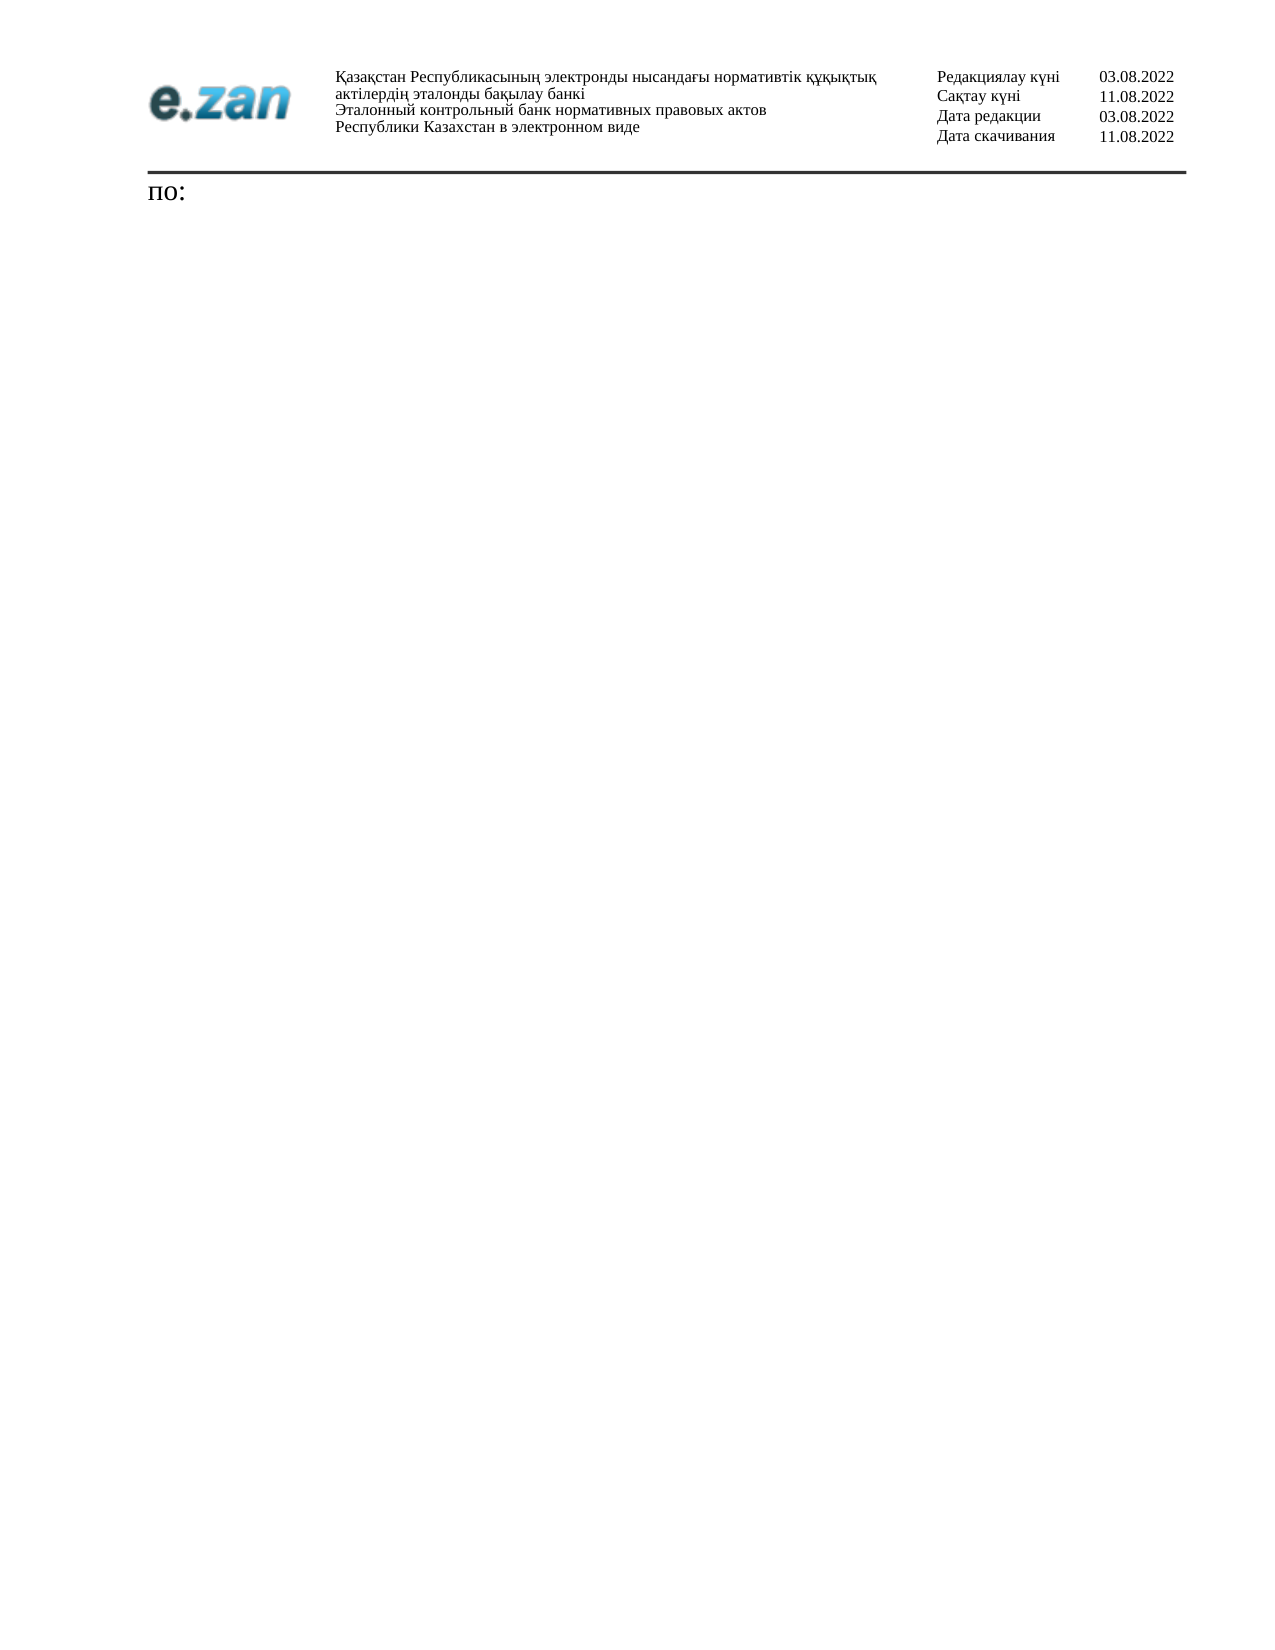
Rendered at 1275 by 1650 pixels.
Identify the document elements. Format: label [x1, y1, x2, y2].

list [148, 173, 1023, 206]
picture [147, 82, 292, 125]
